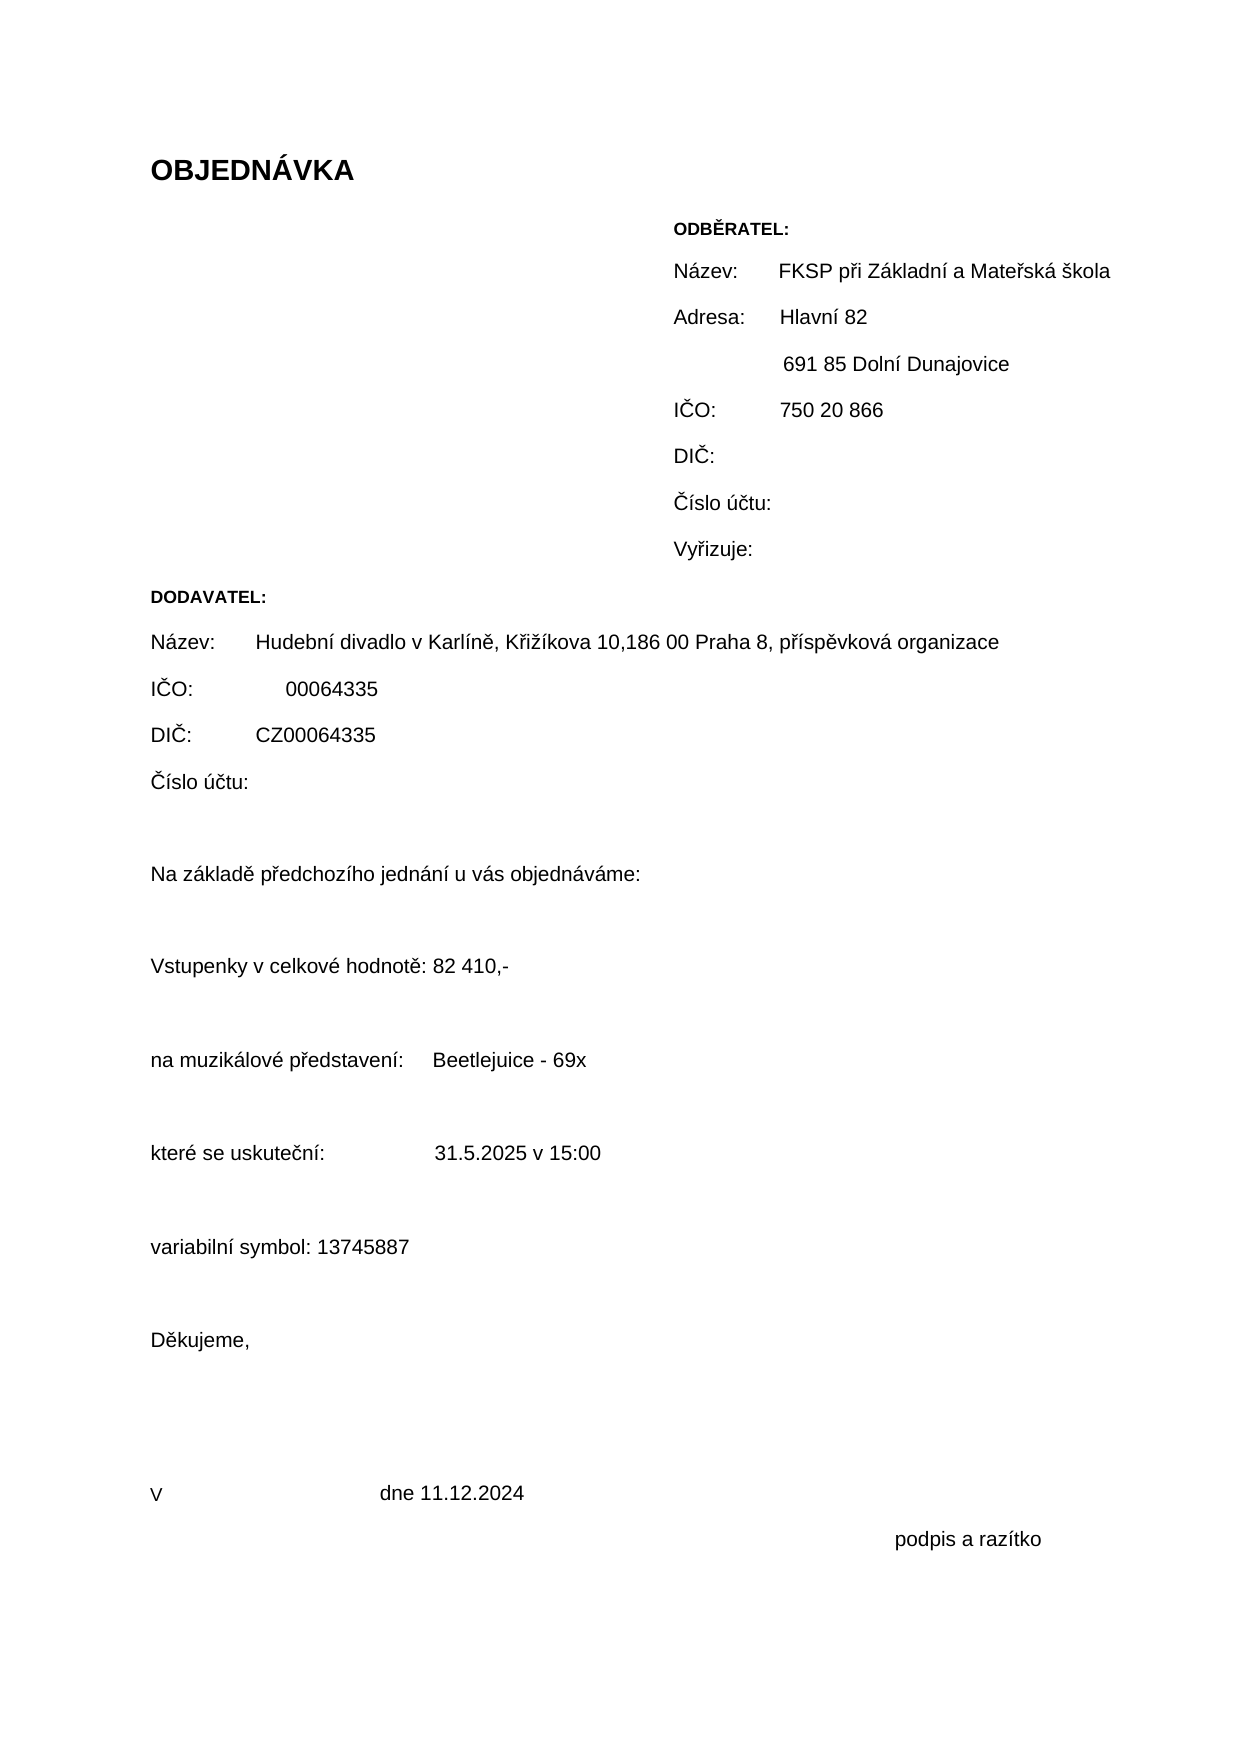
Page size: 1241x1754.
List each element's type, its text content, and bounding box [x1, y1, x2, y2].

text Adresa: Hlavní 82 [673, 287, 1193, 334]
subtitle DODAVATEL: [150, 566, 1193, 613]
text na muzikálové představení: Beetlejuice - 69x [150, 992, 1193, 1086]
text DIČ: CZ00064335 [150, 706, 1193, 752]
text Číslo účtu: [673, 473, 1193, 520]
text Název: FKSP při Základní a Mateřská škola [673, 241, 1193, 287]
text IČO: 750 20 866 [673, 380, 1193, 427]
text DIČ: [673, 427, 1193, 473]
text Děkujeme, [150, 1273, 1193, 1367]
text IČO: 00064335 [150, 659, 1193, 706]
text podpis a razítko [150, 1528, 1041, 1551]
text Vstupenky v celkové hodnotě: 82 410,- [150, 899, 1193, 992]
text 691 85 Dolní Dunajovice [673, 334, 1193, 380]
text dne 11.12.2024 [379, 1482, 524, 1505]
text Vyřizuje: [673, 520, 1193, 566]
text Číslo účtu: [150, 752, 1193, 798]
subtitle ODBĚRATEL: [673, 220, 1193, 239]
text variabilní symbol: 13745887 [150, 1179, 1193, 1273]
text které se uskuteční: 31.5.2025 v 15:00 [150, 1086, 1193, 1179]
text Název: Hudební divadlo v Karlíně, Křižíkova 10,186 00 Praha 8, příspěvková organizace [150, 613, 1193, 659]
text Na základě předchozího jednání u vás objednáváme: [150, 863, 1193, 886]
subtitle OBJEDNÁVKA [150, 154, 1193, 187]
